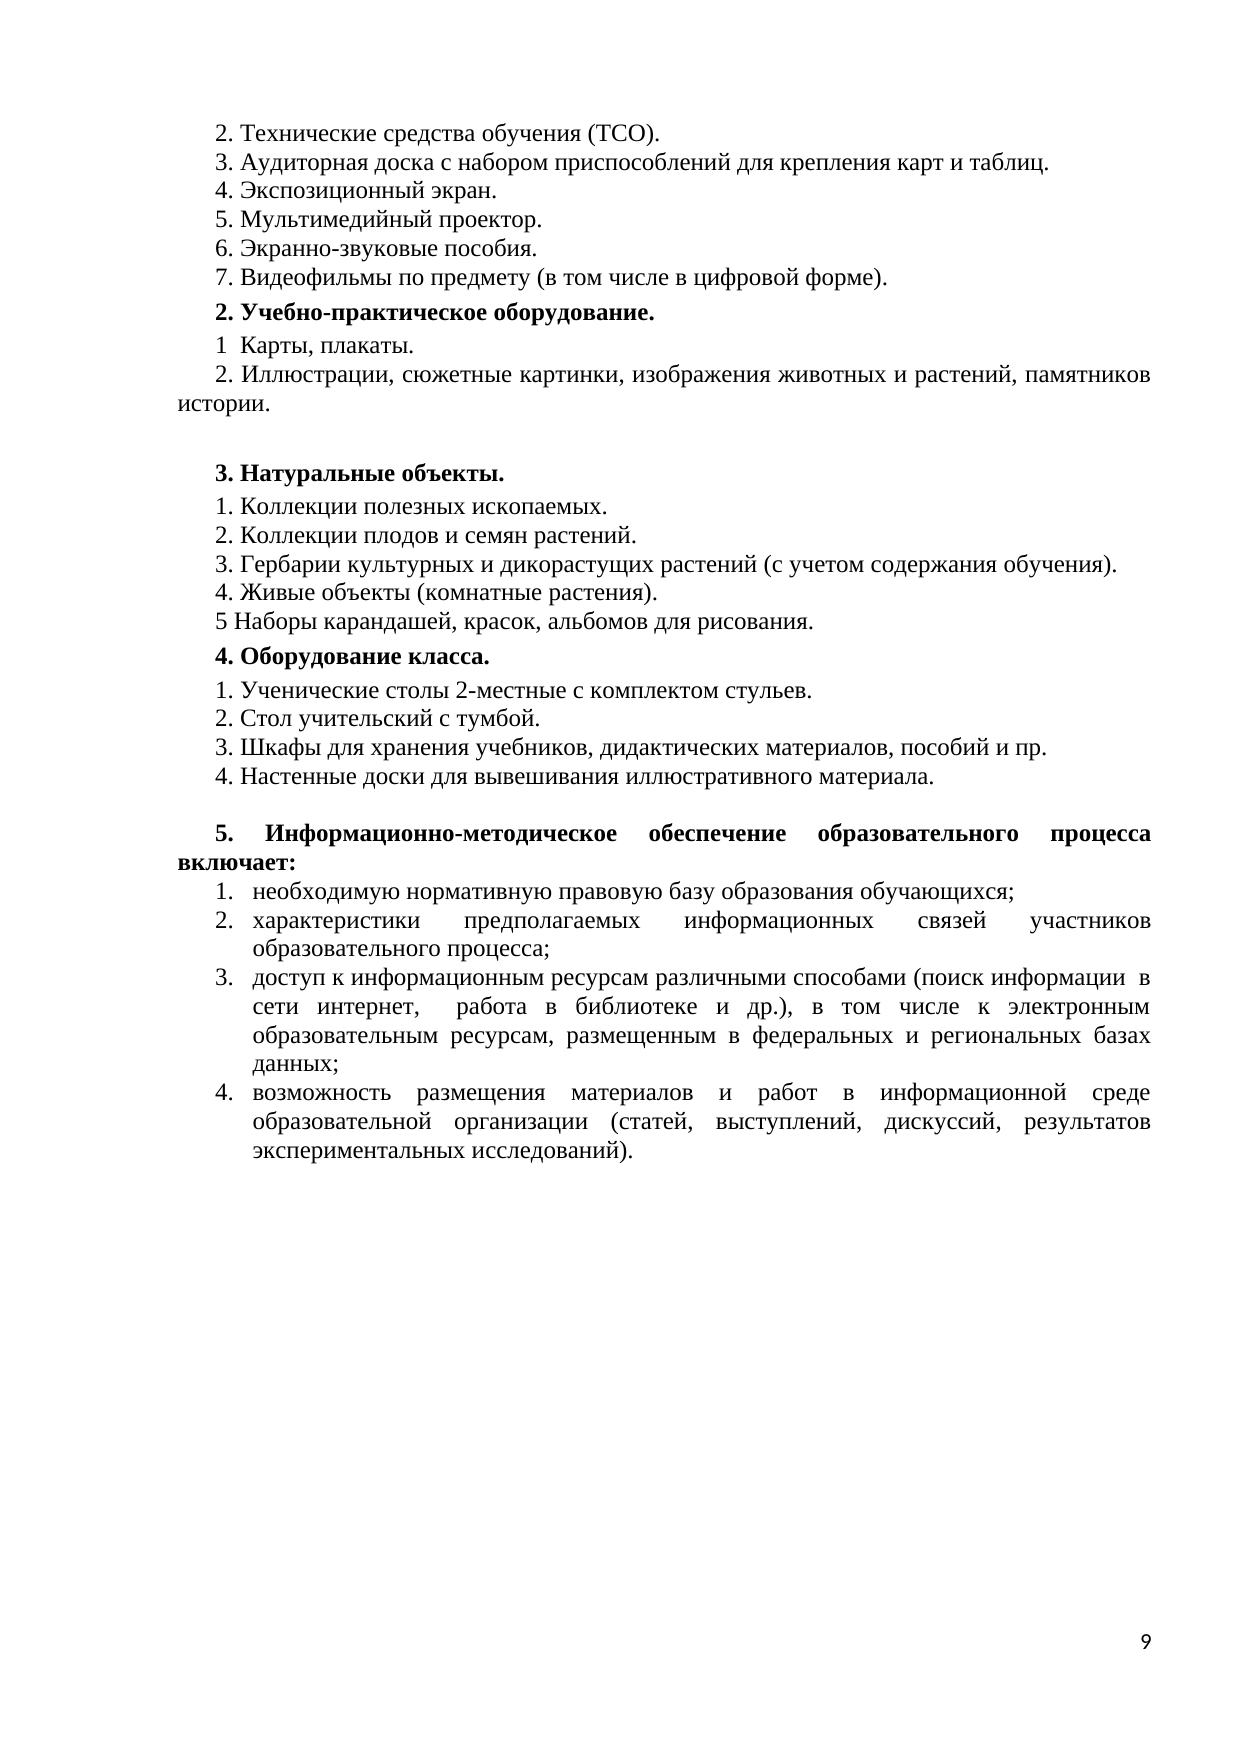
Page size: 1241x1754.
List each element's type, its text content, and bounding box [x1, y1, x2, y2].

text 2. Стол учительский с тумбой. [177, 703, 1152, 732]
text 2. Коллекции плодов и семян растений. [177, 520, 1152, 549]
text 4. Настенные доски для вывешивания иллюстративного материала. [177, 761, 1152, 790]
text 1 Карты, плакаты. [177, 330, 1152, 359]
text 1. Коллекции полезных ископаемых. [177, 491, 1152, 520]
text 4. Живые объекты (комнатные растения). [177, 577, 1152, 606]
text 5 Наборы карандашей, красок, альбомов для рисования. [177, 606, 1152, 635]
text 7. Видеофильмы по предмету (в том числе в цифровой форме). [177, 262, 1152, 291]
text 4. Экспозиционный экран. [177, 176, 1152, 204]
list доступ к информационным ресурсам различными способами (поиск информации в сети интернет, работа в библиотеке и др.), в том числе к электронным образовательным ресурсам, размещенным в федеральных и региональных базах данных; [215, 962, 1152, 1077]
text 5. Информационно-методическое обеспечение образовательного процесса включает: [177, 818, 1152, 876]
text 6. Экранно-звуковые пособия. [177, 233, 1152, 262]
list возможность размещения материалов и работ в информационной среде образовательной организации (статей, выступлений, дискуссий, результатов экспериментальных исследований). [215, 1077, 1152, 1163]
text 5. Мультимедийный проектор. [177, 204, 1152, 233]
text 2. Иллюстрации, сюжетные картинки, изображения животных и растений, памятников истории. [177, 359, 1152, 417]
text 2. Учебно-практическое оборудование. [177, 297, 1152, 326]
text 3. Шкафы для хранения учебников, дидактических материалов, пособий и пр. [177, 732, 1152, 761]
list необходимую нормативную правовую базу образования обучающихся; [215, 876, 1152, 905]
text 2. Технические средства обучения (ТСО). [177, 118, 1152, 147]
text 3. Аудиторная доска с набором приспособлений для крепления карт и таблиц. [177, 147, 1152, 176]
text 3. Натуральные объекты. [177, 458, 1152, 487]
text 4. Оборудование класса. [177, 641, 1152, 670]
list характеристики предполагаемых информационных связей участников образовательного процесса; [215, 905, 1152, 962]
text 1. Ученические столы 2-местные с комплектом стульев. [177, 675, 1152, 703]
text 3. Гербарии культурных и дикорастущих растений (с учетом содержания обучения). [177, 549, 1152, 577]
